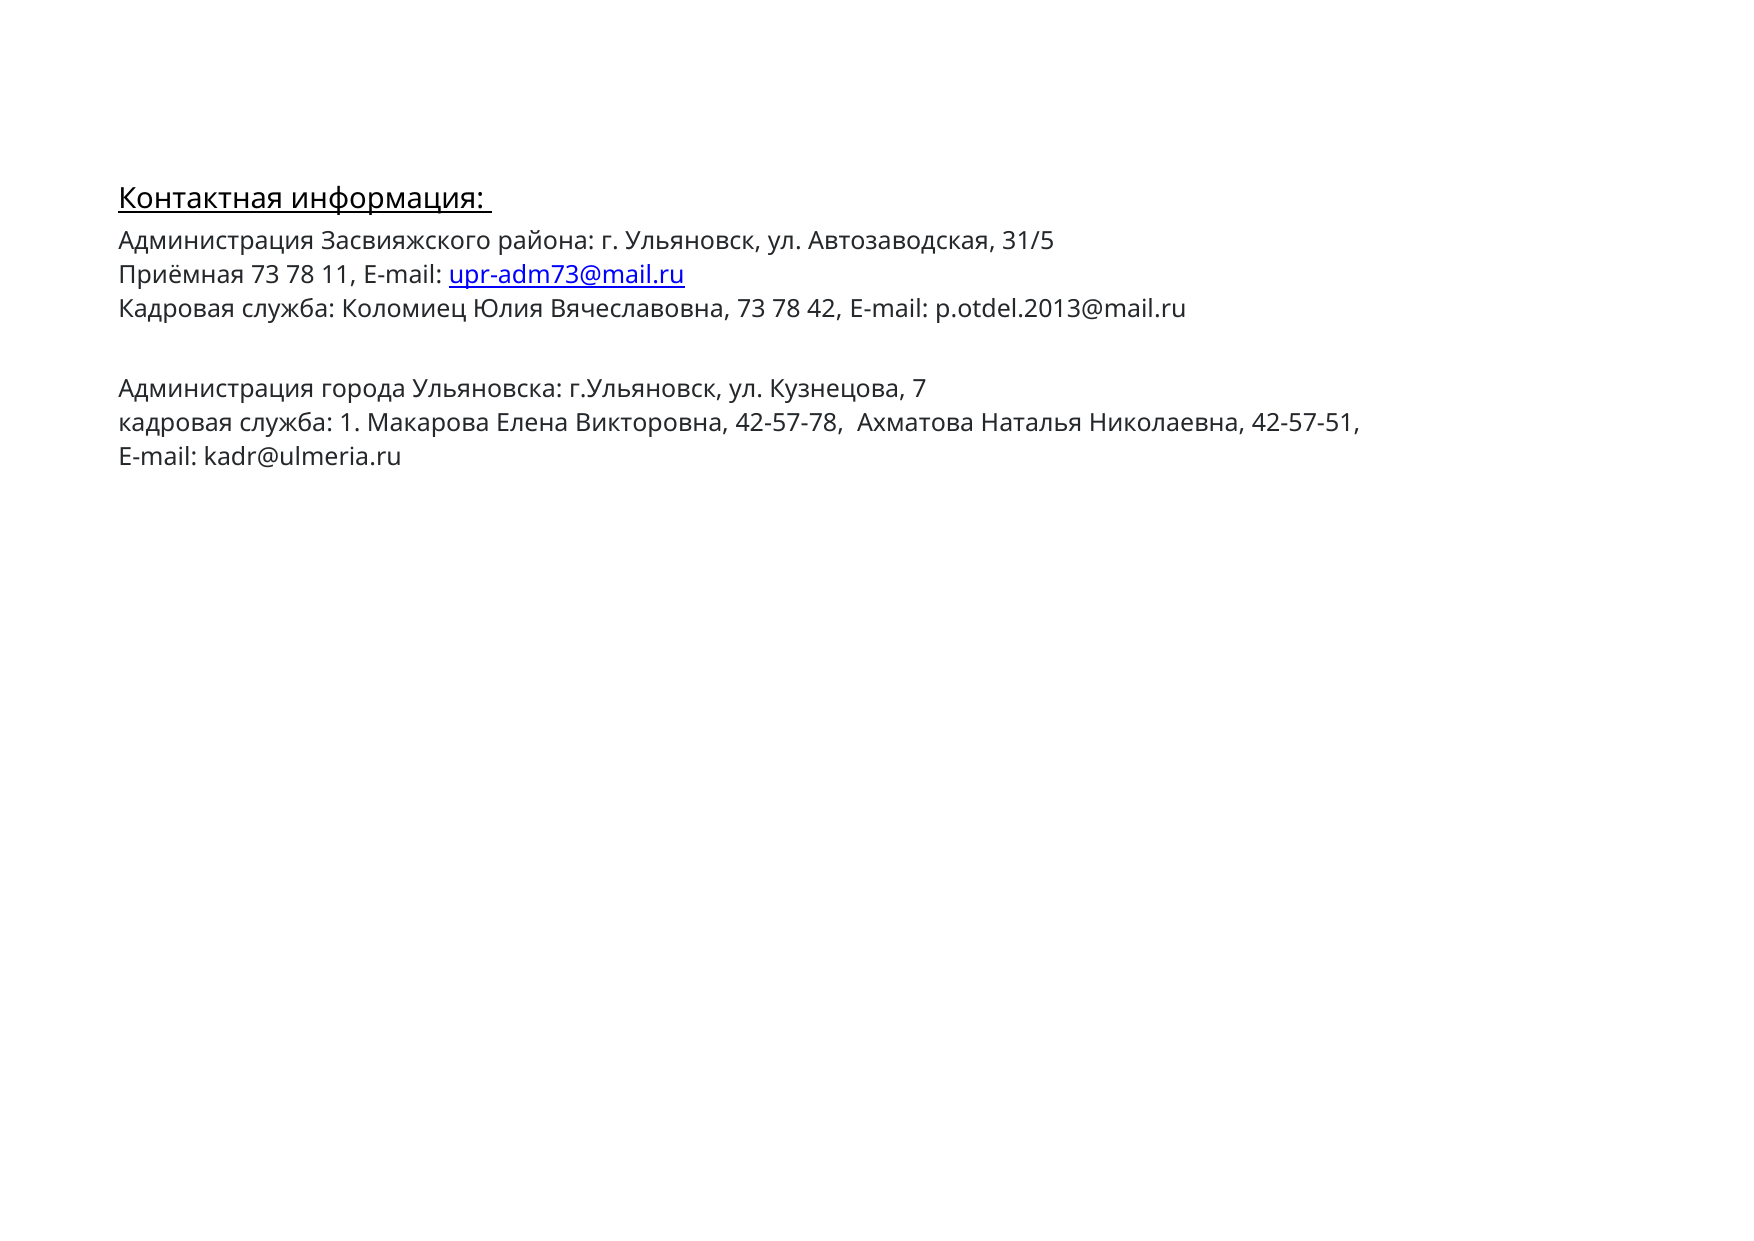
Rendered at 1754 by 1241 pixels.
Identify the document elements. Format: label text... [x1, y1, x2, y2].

text кадровая служба: 1. Макарова Елена Викторовна, 42-57-78, Ахматова Наталья Николаевна, 42-57-51, [118, 405, 1636, 439]
text Кадровая служба: Коломиец Юлия Вячеславовна, 73 78 42, E-mail: p.otdel.2013@mail.ru [118, 291, 1636, 325]
text Администрация города Ульяновска: г.Ульяновск, ул. Кузнецова, 7 [118, 371, 1636, 405]
text Приёмная 73 78 11, E-mail: upr-adm73@mail.ru [118, 257, 1636, 291]
text Контактная информация: [118, 177, 1636, 217]
text E-mail: kadr@ulmeria.ru [118, 439, 1636, 473]
text Администрация Засвияжского района: г. Ульяновск, ул. Автозаводская, 31/5 [118, 223, 1636, 257]
